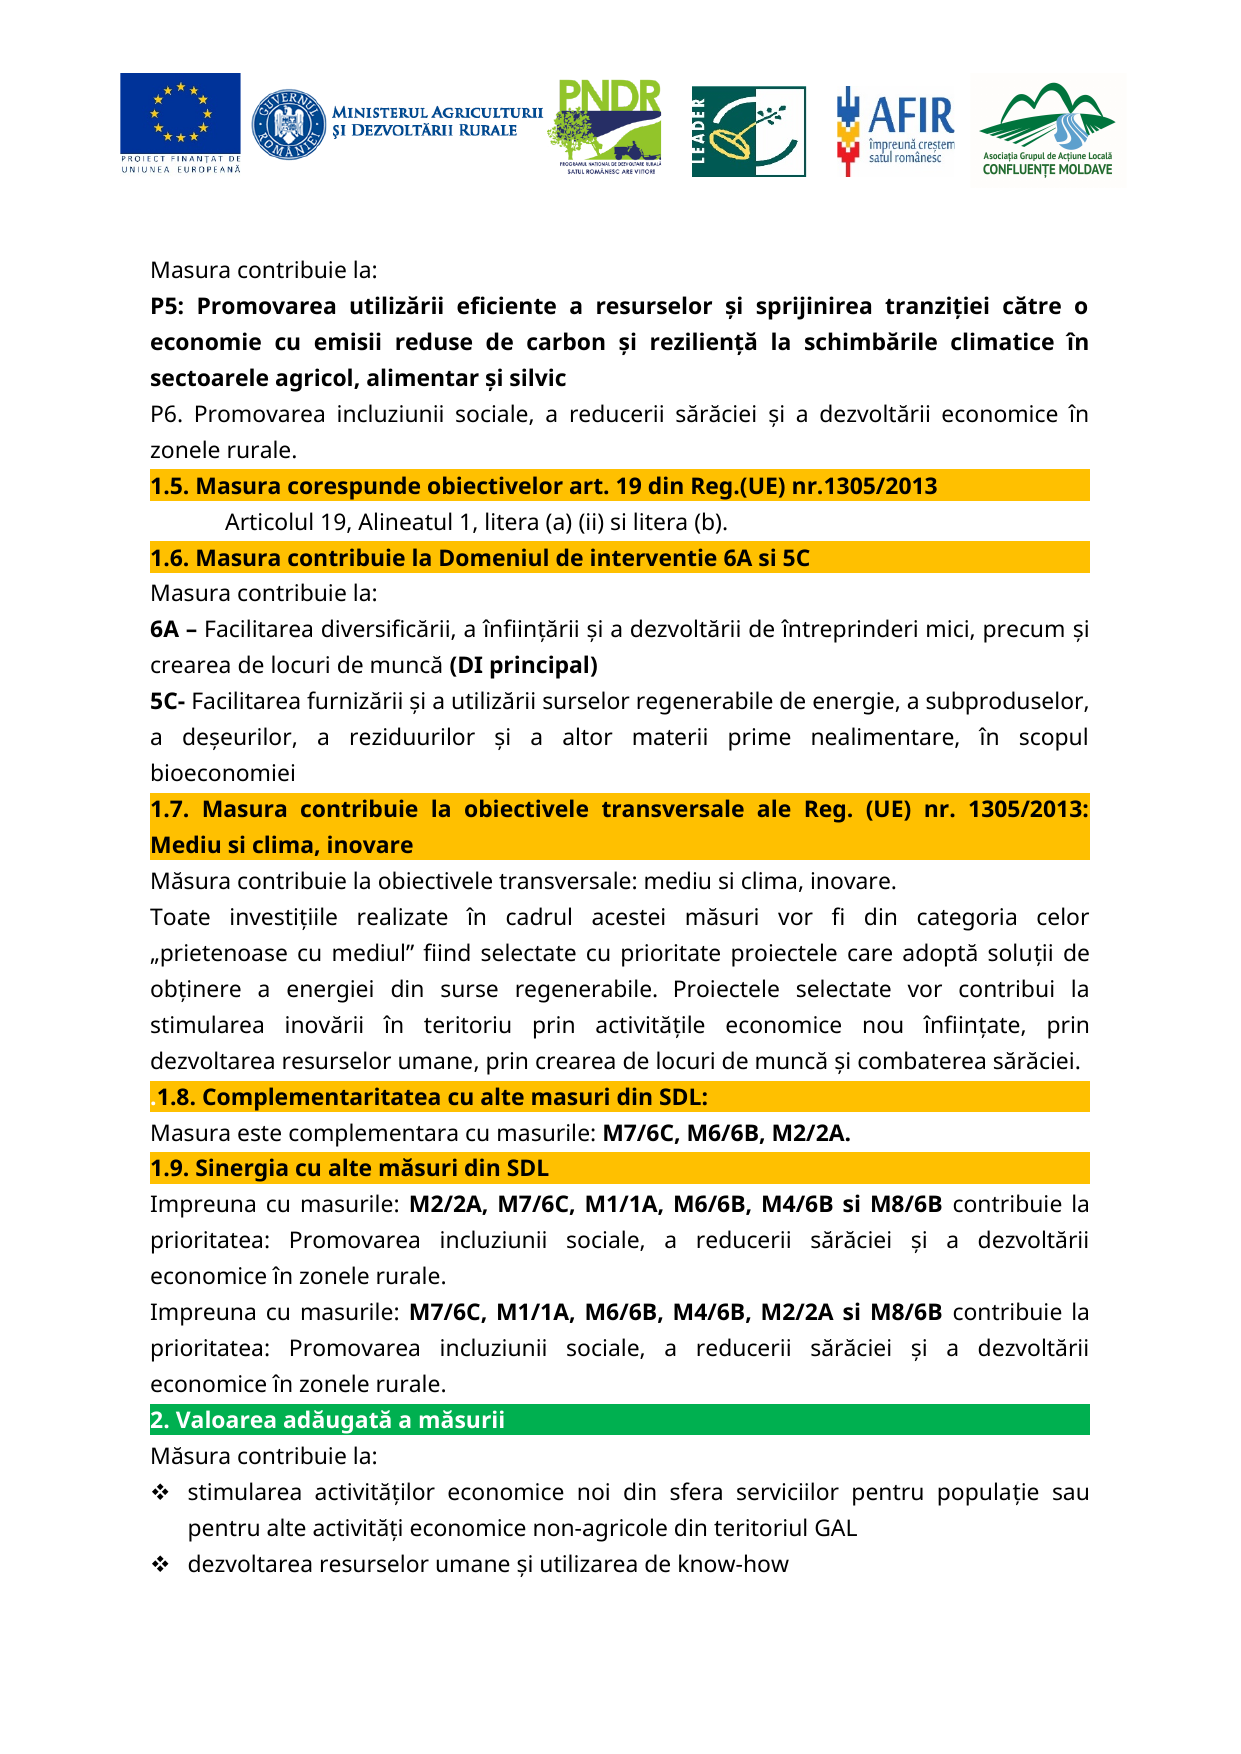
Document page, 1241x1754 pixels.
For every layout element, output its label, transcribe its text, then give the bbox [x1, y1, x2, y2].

text P5: Promovarea utilizării eficiente a resurselor și sprijinirea tranziției către o economie cu emisii reduse de carbon și reziliență la schimbările climatice în sectoarele agricol, alimentar și silvic [150, 290, 1090, 393]
list stimularea activităţilor economice noi din sfera serviciilor pentru populaţie sau pentru alte activităţi economice non-agricole din teritoriul GAL [150, 1476, 1090, 1543]
text 1.5. Masura corespunde obiectivelor art. 19 din Reg.(UE) nr.1305/2013 [150, 469, 1090, 501]
text Măsura contribuie la obiectivele transversale: mediu si clima, inovare. [150, 865, 1090, 896]
picture [970, 73, 1127, 188]
text Impreuna cu masurile: M2/2A, M7/6C, M1/1A, M6/6B, M4/6B si M8/6B contribuie la prioritatea: Promovarea incluziunii sociale, a reducerii sărăciei și a dezvoltării economice în zonele rurale. [150, 1188, 1090, 1291]
text Toate investiţiile realizate în cadrul acestei măsuri vor fi din categoria celor „prietenoase cu mediul” fiind selectate cu prioritate proiectele care adoptă soluţii de obţinere a energiei din surse regenerabile.aProiectele selectate vor contribui la stimularea inovării în teritoriu prin activităţile economice nou înfiinţate, prin dezvoltarea resurselor umane, prin crearea de locuri de muncă şi combaterea sărăciei. [150, 901, 1090, 1076]
text 6A – Facilitarea diversificării, a înfiinţării şi a dezvoltării de întreprinderi mici, precum şi crearea de locuri de muncă (DI principal) [150, 613, 1090, 681]
picture [837, 86, 955, 177]
text Articolul 19, Alineatul 1, litera (a) (ii) si litera (b). [225, 506, 1090, 537]
picture [120, 73, 662, 177]
text Masura contribuie la: [150, 254, 1090, 285]
text Masura este complementara cu masurile: M7/6C, M6/6B, M2/2A. [150, 1116, 1090, 1148]
text 2. Valoarea adăugată a măsurii [150, 1404, 1090, 1435]
text Masura contribuie la: [150, 577, 1090, 609]
text 5C- Facilitarea furnizării și a utilizării surselor regenerabile de energie, a subproduselor, a deșeurilor, a reziduurilor și a altor materii prime nealimentare, în scopul bioeconomiei [150, 685, 1090, 788]
text 1.6. Masura contribuie la Domeniul de interventie 6A si 5C [150, 541, 1090, 573]
text Măsura contribuie la: [150, 1440, 1090, 1471]
text 1.9. Sinergia cu alte măsuri din SDL [150, 1152, 1090, 1184]
list dezvoltarea resurselor umane și utilizarea de know-how [150, 1548, 1090, 1579]
text P6. Promovarea incluziunii sociale, a reducerii sărăciei şi a dezvoltării economice în zonele rurale. [150, 398, 1090, 465]
text .1.8. Complementaritatea cu alte masuri din SDL: [157, 1081, 1090, 1112]
text 1.7. Masura contribuie la obiectivele transversale ale Reg. (UE) nr. 1305/2013: Mediu si clima, inovare [150, 793, 1090, 860]
picture [692, 86, 807, 177]
text Impreuna cu masurile: M7/6C, M1/1A, M6/6B, M4/6B, M2/2A si M8/6B contribuie la prioritatea: Promovarea incluziunii sociale, a reducerii sărăciei și a dezvoltării economice în zonele rurale. [150, 1296, 1090, 1399]
